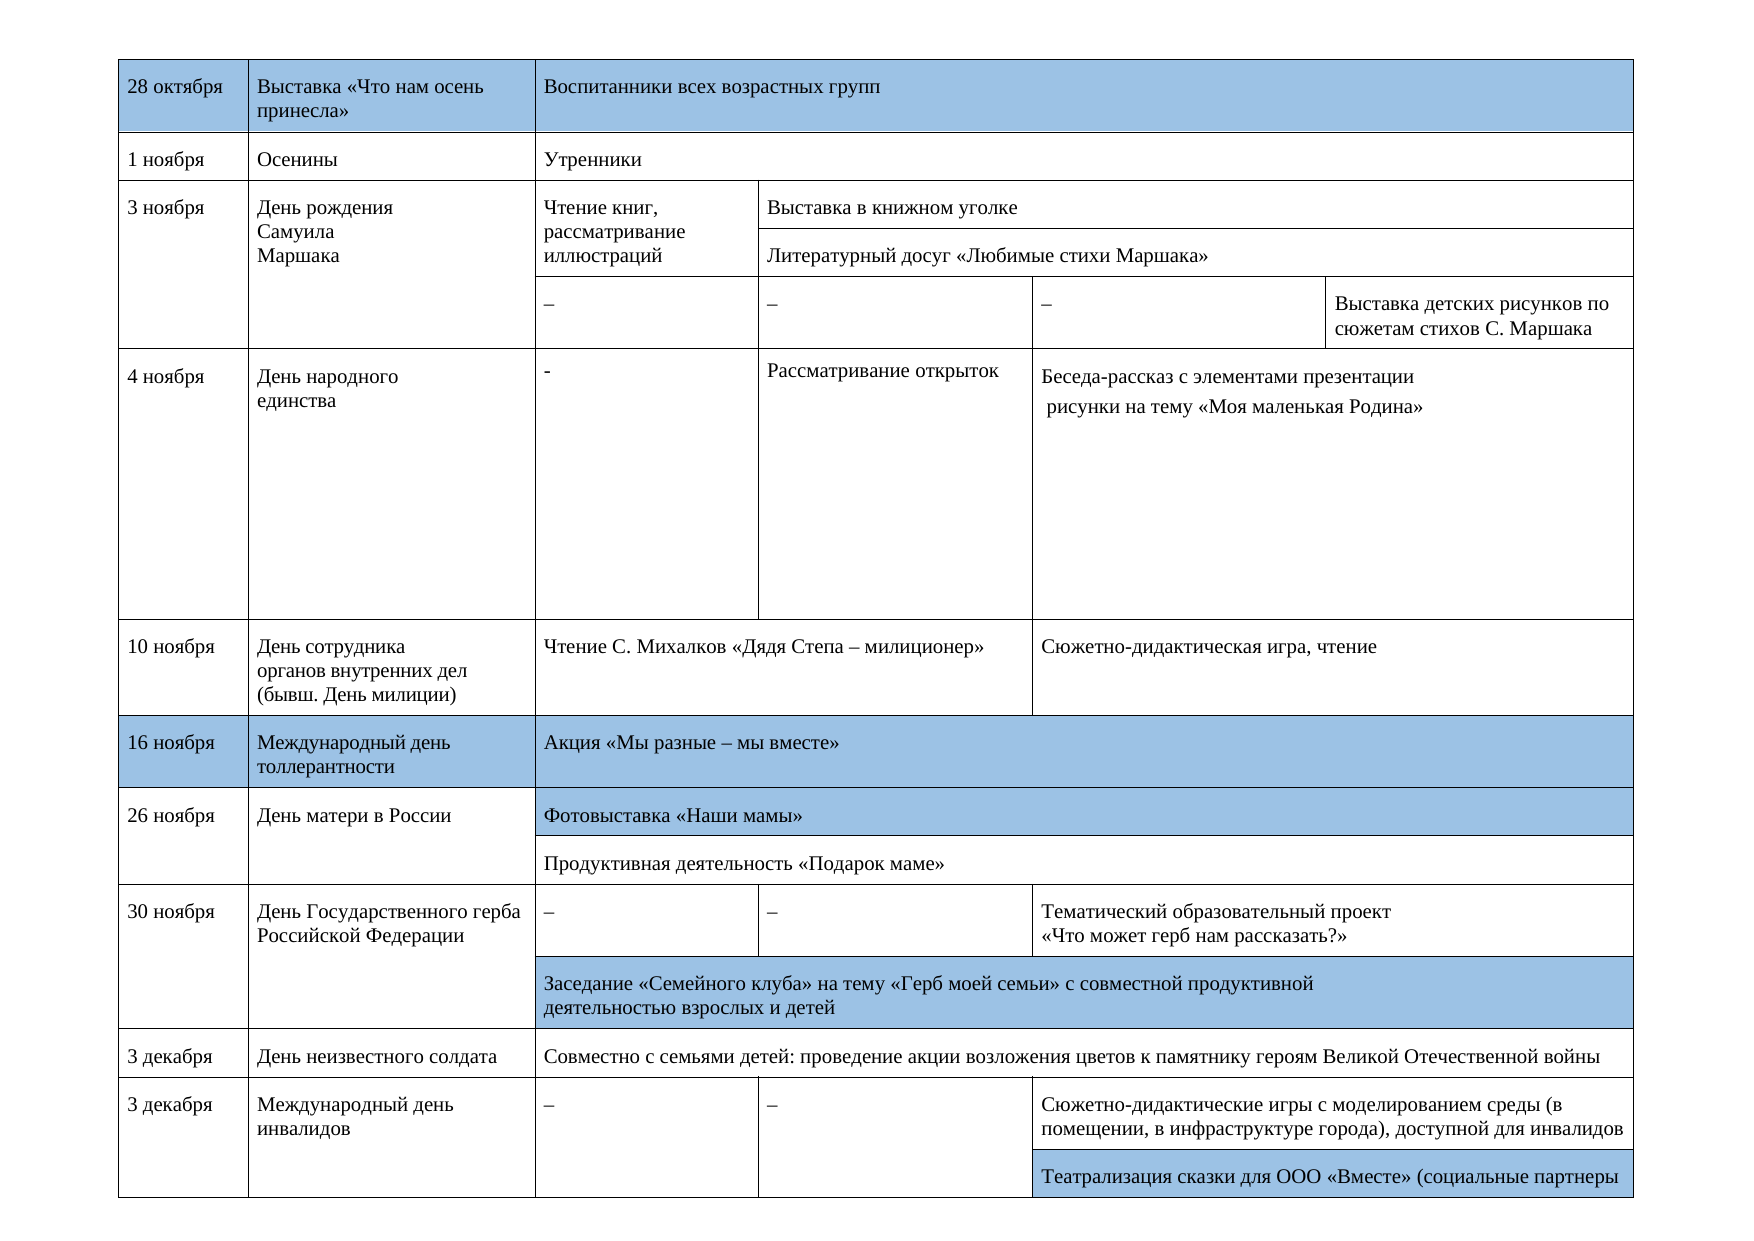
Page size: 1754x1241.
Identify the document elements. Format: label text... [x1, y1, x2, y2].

table_cell Выставка в книжном уголке [759, 181, 1633, 228]
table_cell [1033, 1150, 1633, 1197]
table_cell День Государственного герба Российской Федерации [249, 885, 535, 1028]
table_cell Рассматривание открыток [759, 349, 1032, 618]
table_cell 3 ноября [119, 181, 248, 348]
table_cell – [536, 277, 758, 348]
table_cell Совместно с семьями детей: проведение акции возложения цветов к памятнику героям Великой Отечественной войны [536, 1029, 1633, 1076]
table_cell - [536, 349, 758, 618]
table_cell День рождения Самуила Маршака [249, 181, 535, 348]
table_cell Заседание «Семейного клуба» на тему «Герб моей семьи» с совместной продуктивной деятельностью взрослых и детей [536, 957, 1633, 1028]
table_cell День сотрудника органов внутренних дел (бывш. День милиции) [249, 620, 535, 715]
table_cell 28 октября [119, 60, 248, 131]
table_cell 10 ноября [119, 620, 248, 715]
table_cell – [536, 1078, 758, 1197]
table_cell Беседа-рассказ с элементами презентации рисунки на тему «Моя маленькая Родина» [1033, 349, 1633, 618]
table_cell Утренники [536, 133, 1633, 179]
table_cell 3 декабря [119, 1029, 248, 1076]
table_cell День народного единства [249, 349, 535, 618]
table_cell Сюжетно-дидактическая игра, чтение [1033, 620, 1633, 715]
table_cell Тематический образовательный проект «Что может герб нам рассказать?» [1033, 885, 1633, 956]
table_cell 3 декабря [119, 1078, 248, 1197]
table_cell Воспитанники всех возрастных групп [536, 60, 1633, 131]
table_cell День матери в России [249, 788, 535, 884]
table_cell 30 ноября [119, 885, 248, 1028]
table_cell Чтение С. Михалков «Дядя Степа – милиционер» [536, 620, 1032, 715]
table_cell Выставка детских рисунков по сюжетам стихов С. Маршака [1326, 277, 1633, 348]
table_cell – [759, 277, 1032, 348]
table_cell День неизвестного солдата [249, 1029, 535, 1076]
table_cell Литературный досуг «Любимые стихи Маршака» [759, 229, 1633, 276]
table_cell Фотовыставка «Наши мамы» [536, 788, 1633, 835]
table_cell Международный день толлерантности [249, 716, 535, 787]
table_cell – [1033, 277, 1325, 348]
table_cell Выставка «Что нам осень принесла» [249, 60, 535, 131]
table_cell 1 ноября [119, 133, 248, 179]
table_cell Международный день инвалидов [249, 1078, 535, 1197]
table_cell – [759, 885, 1032, 956]
table_cell 26 ноября [119, 788, 248, 884]
table_cell Сюжетно-дидактические игры с моделированием среды (в помещении, в инфраструктуре города), доступной для инвалидов [1033, 1078, 1633, 1149]
table_cell Акция «Мы разные – мы вместе» [536, 716, 1633, 787]
table_cell Продуктивная деятельность «Подарок маме» [536, 836, 1633, 884]
table_cell 4 ноября [119, 349, 248, 618]
table_cell Осенины [249, 133, 535, 179]
table_cell 16 ноября [119, 716, 248, 787]
table_cell – [536, 885, 758, 956]
table_cell – [759, 1078, 1032, 1197]
table_cell Чтение книг, рассматривание иллюстраций [536, 181, 758, 276]
